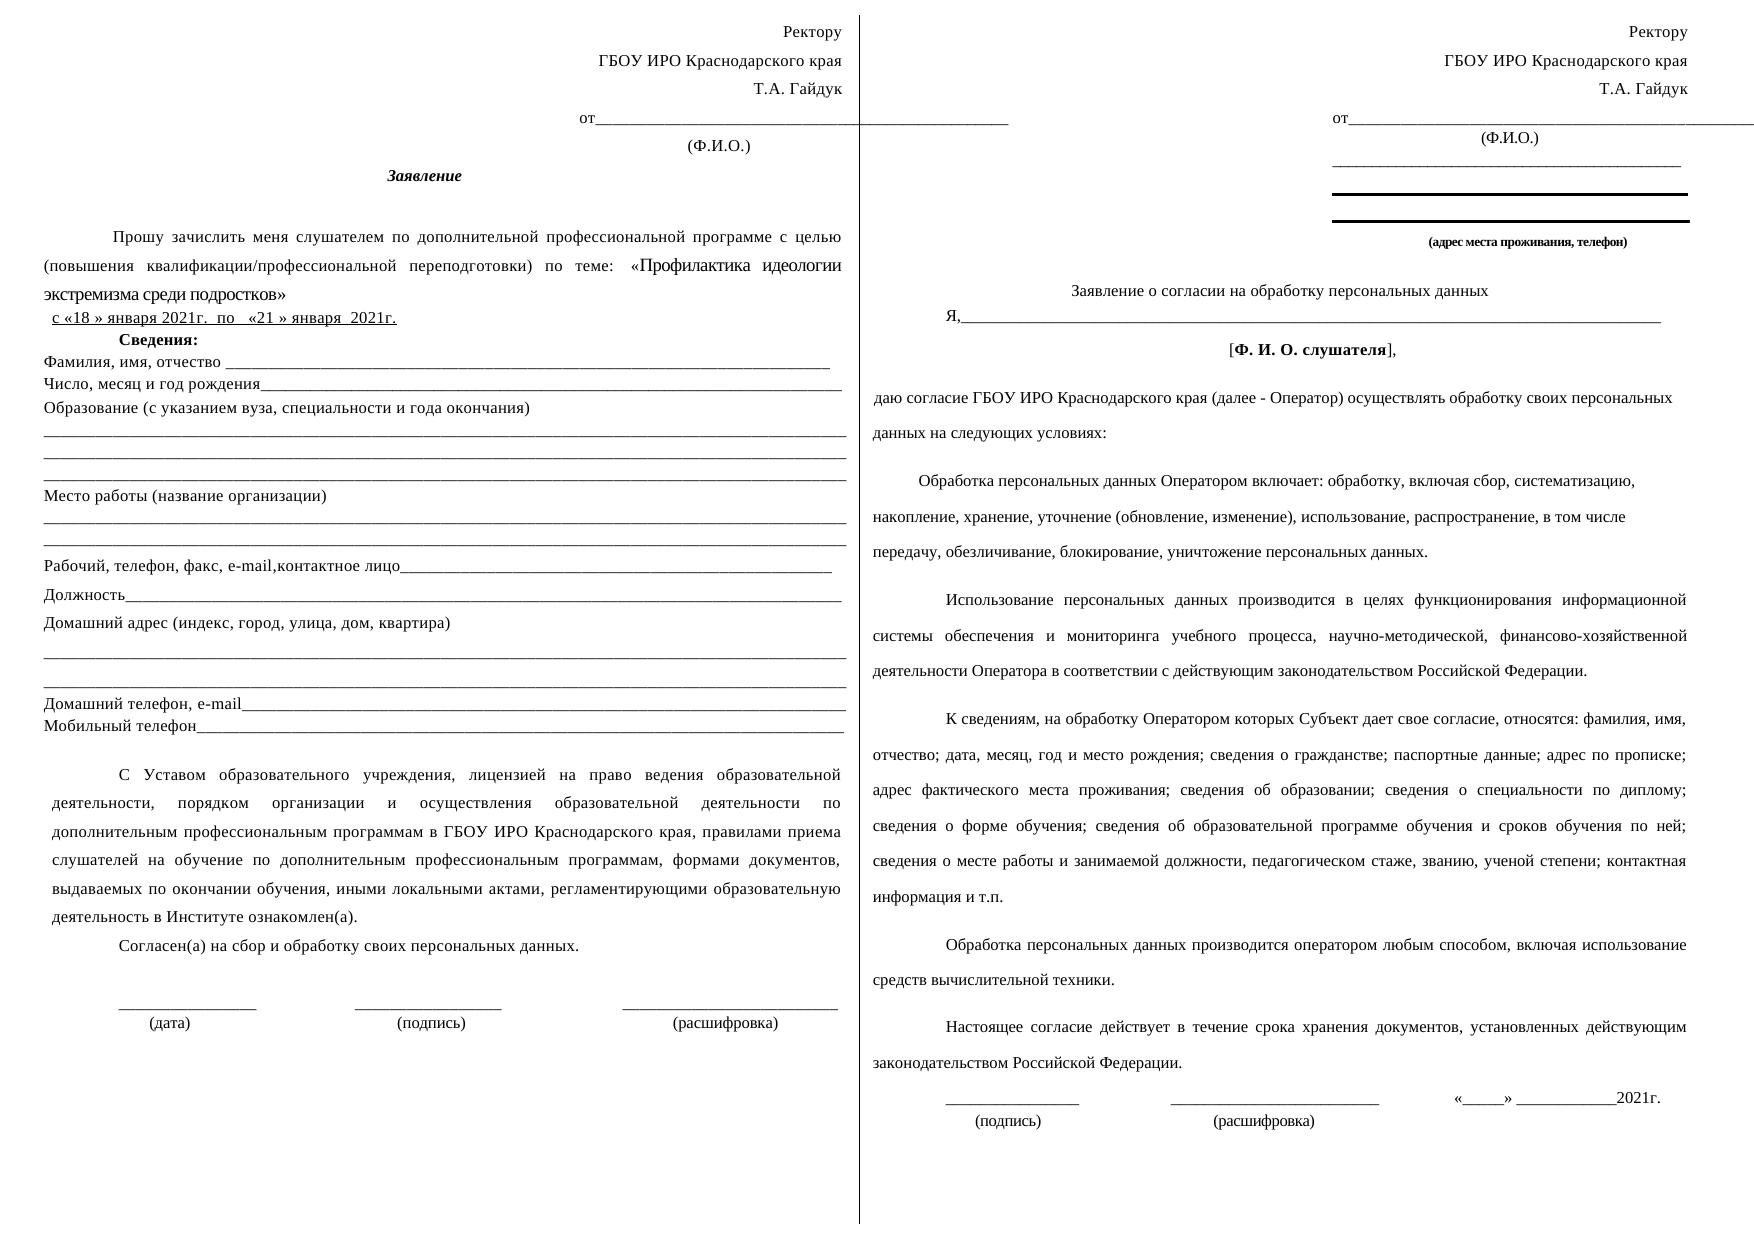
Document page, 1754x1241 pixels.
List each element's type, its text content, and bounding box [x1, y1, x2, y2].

table_header Ректору ГБОУ ИРО Краснодарского края Т.А. Гайдук от____________________________ (Ф.И.О.) Заявление Прошу зачислить меня слушателем по дополнительной профессиональной программе с целью (повышения квалификации/профессиональной переподготовки) по теме: «Профилактика идеологии экстремизма среди подростков» с «18 » января 2021г. по «21 » января 2021г. Сведения: Фамилия, имя, отчество ______________________________________________________________________ Число, месяц и год рождения __________ Образование (с указанием вуза, специальности и года окончания) _______________________________________________________________________________________________________________________________________________________________________________________________________________________________________________________________________________________ Место работы (название организации) __________________________________________________________________________________________________________________________________________________________________________________________ Рабочий, телефон, факс, e-mail, контактное лицо__________________________________________________ Должность___________________________________________________________________________________ Домашний адрес (индекс, город, улица, дом, квартира) __________________________________________________________________________________________________________________________________________________________________________________________ Домашний телефон, e-mail______________________________________________________________________ Мобильный телефон___________________________________________________________________________ С Уставом образовательного учреждения, лицензией на право ведения образовательной деятельности, порядком организации и осуществления образовательной деятельности по дополнительным профессиональным программам в ГБОУ ИРО Краснодарского края, правилами приема слушателей на обучение по дополнительным профессиональным программам, формами документов, выдаваемых по окончании обучения, иными локальными актами, регламентирующими образовательную деятельность в Институте ознакомлен(а). Согласен(а) на сбор и обработку своих персональных данных. ________________ _________________ _________________________ (дата) (подпись) (расшифровка) [32, 15, 859, 1224]
table_header Ректору ГБОУ ИРО Краснодарского края Т.А. Гайдук от_______________________________________ (Ф.И.О.) ____________________________________________ (адрес места проживания, телефон) Заявление о согласии на обработку персональных данных Я,____________________________________________________________________________________ [Ф. И. О. слушателя], даю согласие ГБОУ ИРО Краснодарского края (далее - Оператор) осуществлять обработку своих персональных данных на следующих условиях: Обработка персональных данных Оператором включает: обработку, включая сбор, систематизацию, накопление, хранение, уточнение (обновление, изменение), использование, распространение, в том числе передачу, обезличивание, блокирование, уничтожение персональных данных. Использование персональных данных производится в целях функционирования информационной системы обеспечения и мониторинга учебного процесса, научно-методической, финансово-хозяйственной деятельности Оператора в соответствии с действующим законодательством Российской Федерации. К сведениям, на обработку Оператором которых Субъект дает свое согласие, относятся: фамилия, имя, отчество; дата, месяц, год и место рождения; сведения о гражданстве; паспортные данные; адрес по прописке; адрес фактического места проживания; сведения об образовании; сведения о специальности по диплому; сведения о форме обучения; сведения об образовательной программе обучения и сроков обучения по ней; сведения о месте работы и занимаемой должности, педагогическом стаже, званию, ученой степени; контактная информация и т.п. Обработка персональных данных производится оператором любым способом, включая использование средств вычислительной техники. Настоящее согласие действует в течение срока хранения документов, установленных действующим законодательством Российской Федерации. ________________ _________________________ «_____» ____________2021г. (подпись) (расшифровка) [860, 15, 1701, 1224]
